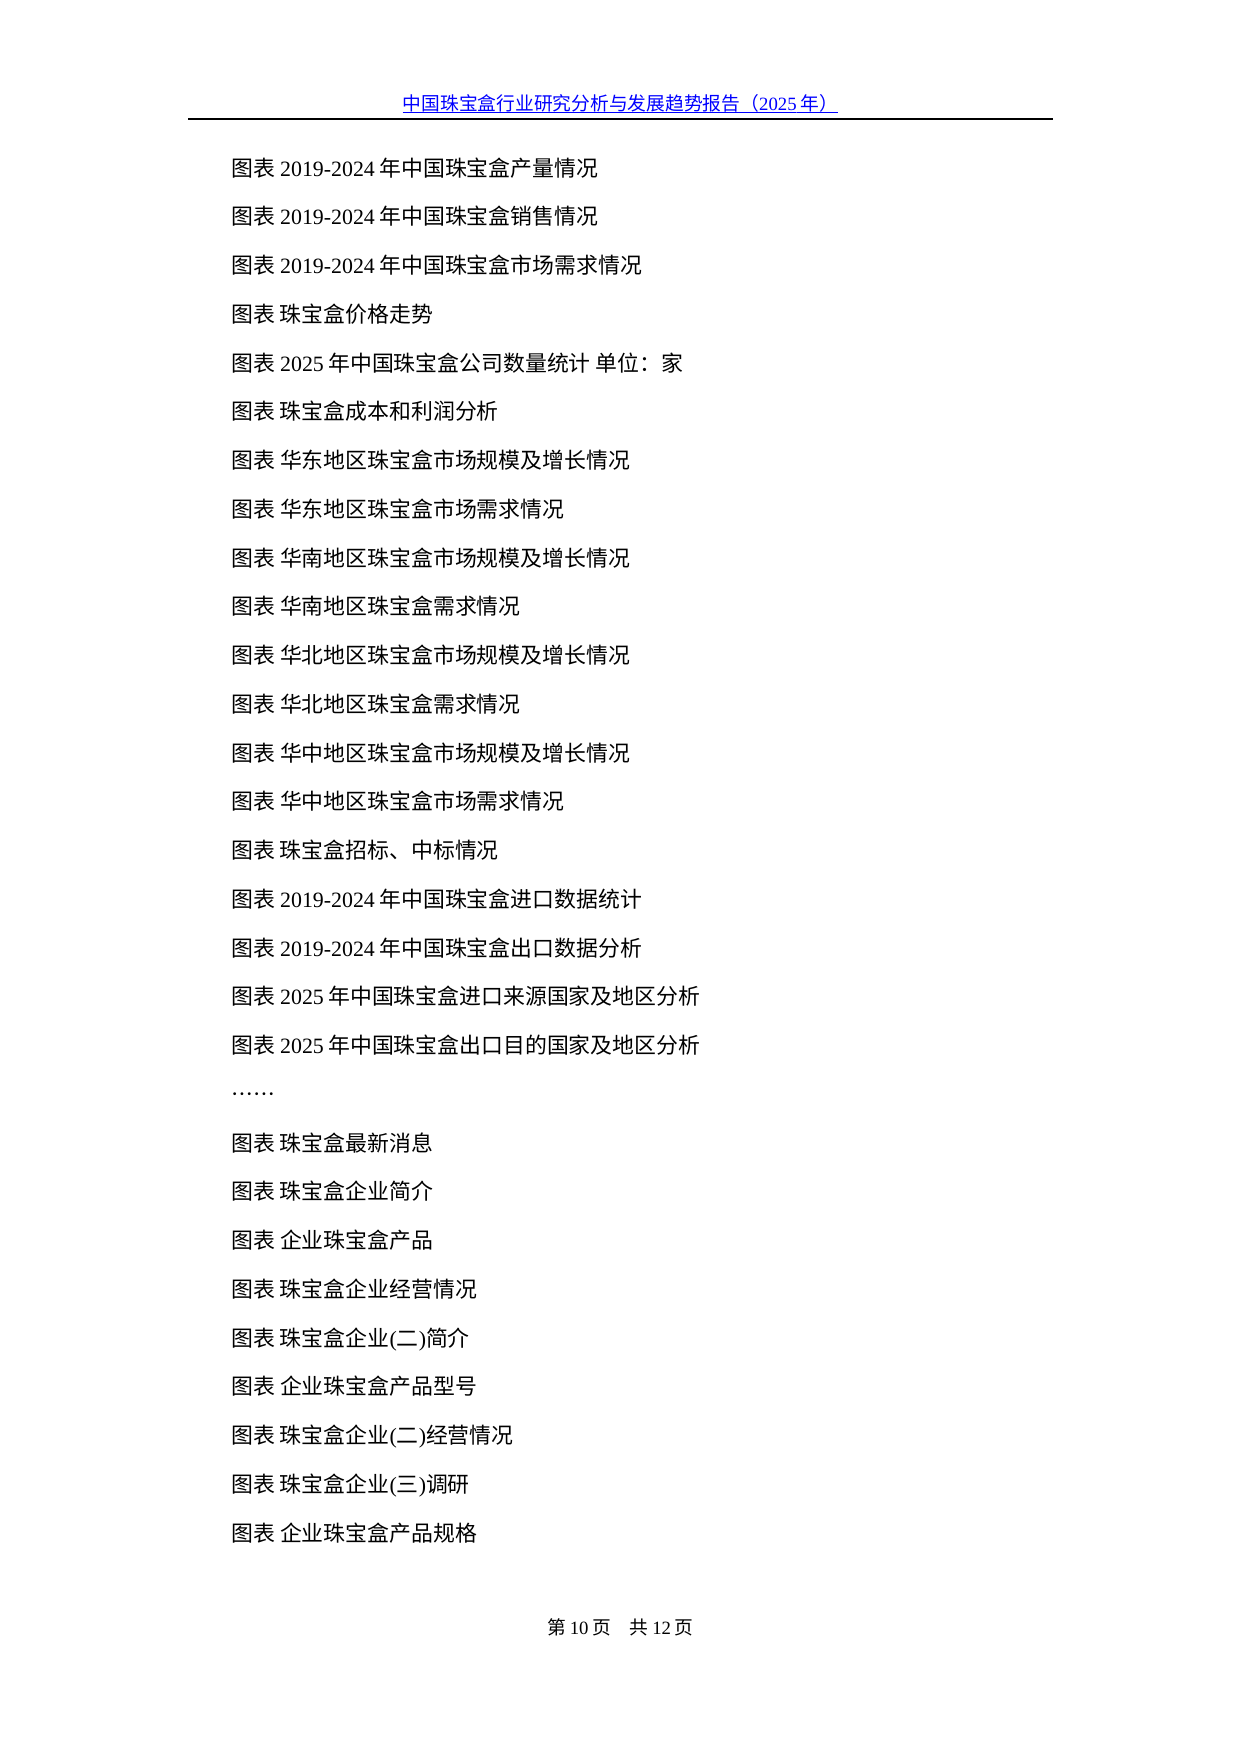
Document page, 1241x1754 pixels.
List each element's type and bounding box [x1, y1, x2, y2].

text [187, 150, 1053, 1548]
